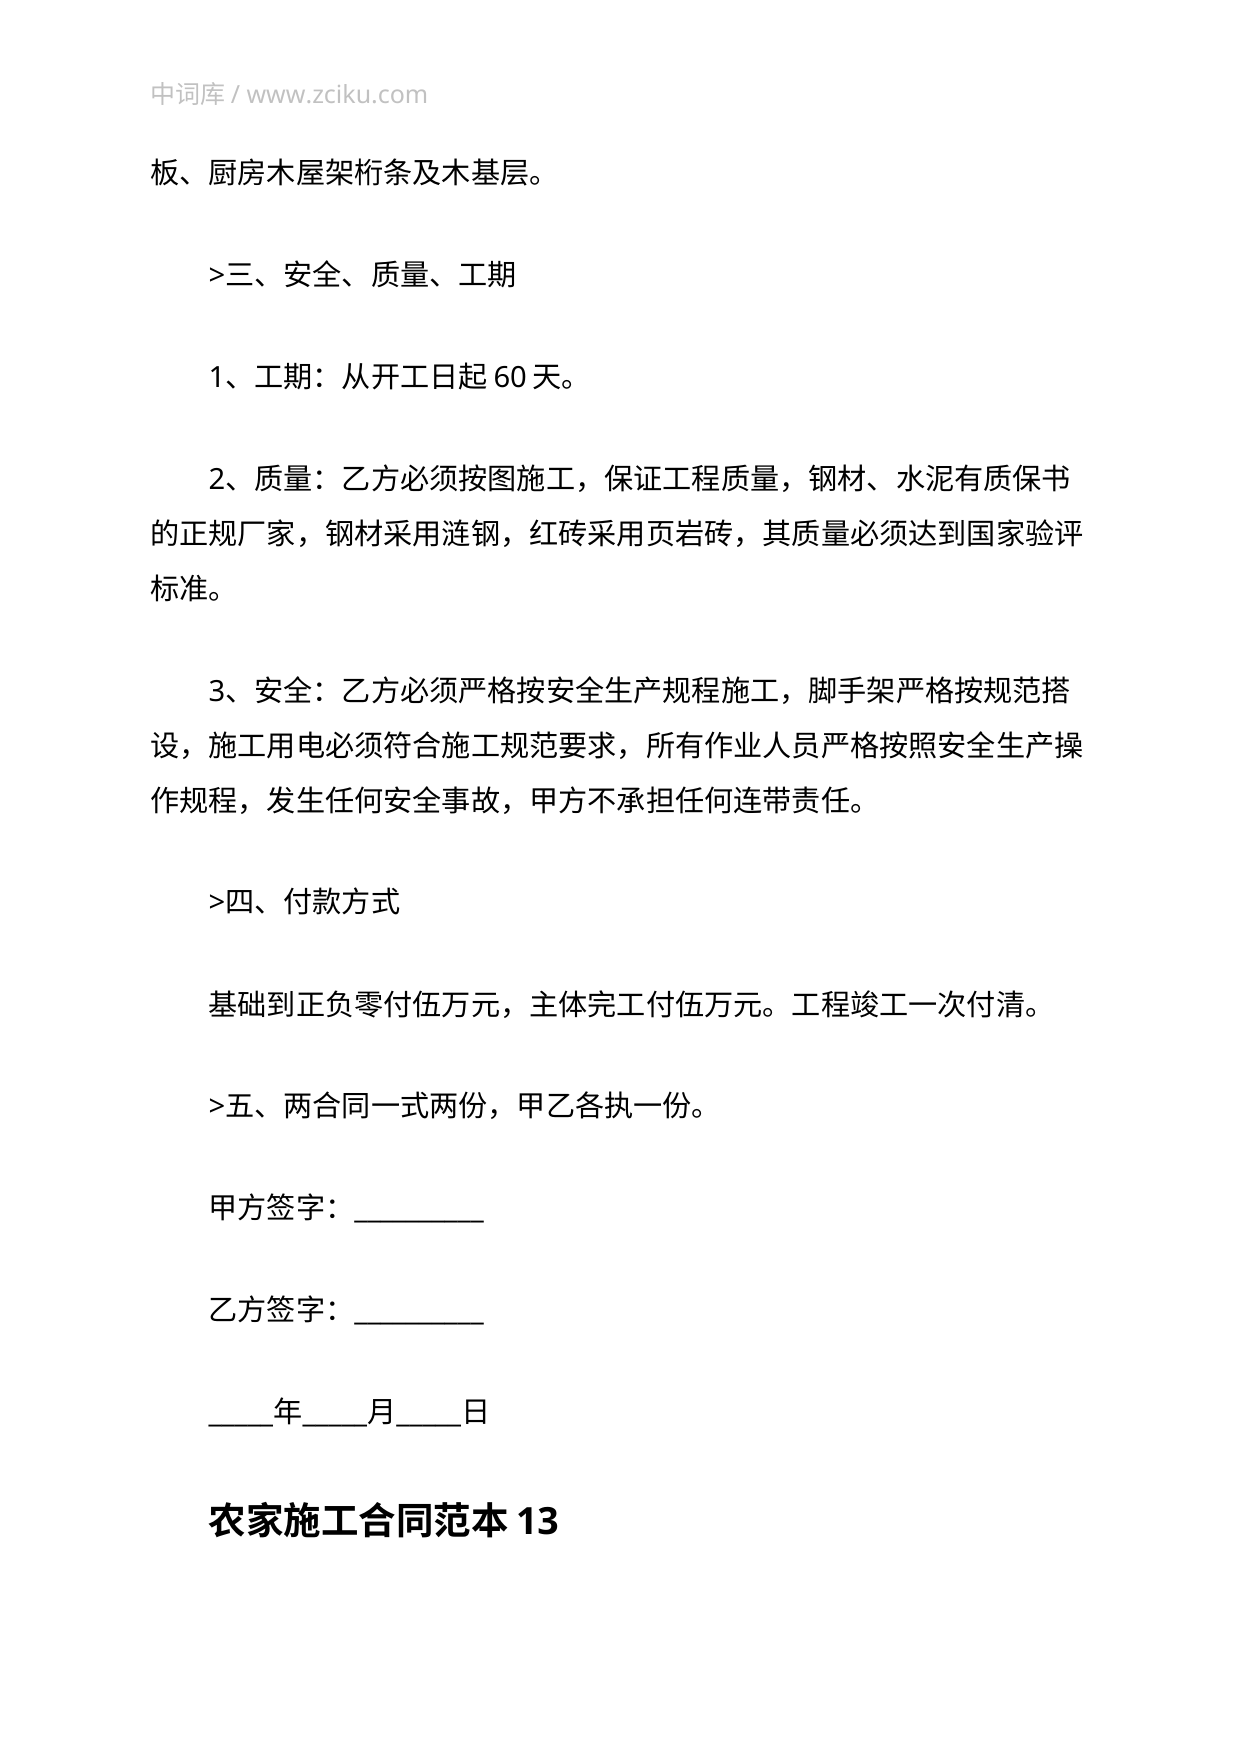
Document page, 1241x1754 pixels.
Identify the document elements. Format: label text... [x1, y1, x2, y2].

text 2、质量：乙方必须按图施工，保证工程质量，钢材、水泥有质保书的正规厂家，钢材采用涟钢，红砖采用页岩砖，其质量必须达到国家验评标准。 [150, 456, 1090, 608]
text 1、工期：从开工日起60天。 [150, 354, 1090, 396]
text 乙方签字：__________ [150, 1287, 1090, 1329]
text >五、两合同一式两份，甲乙各执一份。 [150, 1083, 1090, 1125]
text >四、付款方式 [150, 879, 1090, 921]
text >三、安全、质量、工期 [150, 252, 1090, 294]
text 甲方签字：__________ [150, 1185, 1090, 1227]
text 3、安全：乙方必须严格按安全生产规程施工，脚手架严格按规范搭设，施工用电必须符合施工规范要求，所有作业人员严格按照安全生产操作规程，发生任何安全事故，甲方不承担任何连带责任。 [150, 667, 1090, 819]
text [150, 150, 1090, 192]
text 基础到正负零付伍万元，主体完工付伍万元。工程竣工一次付清。 [150, 981, 1090, 1023]
text _____年_____月_____日 [150, 1389, 1090, 1431]
text 农家施工合同范本13 [150, 1491, 1090, 1545]
